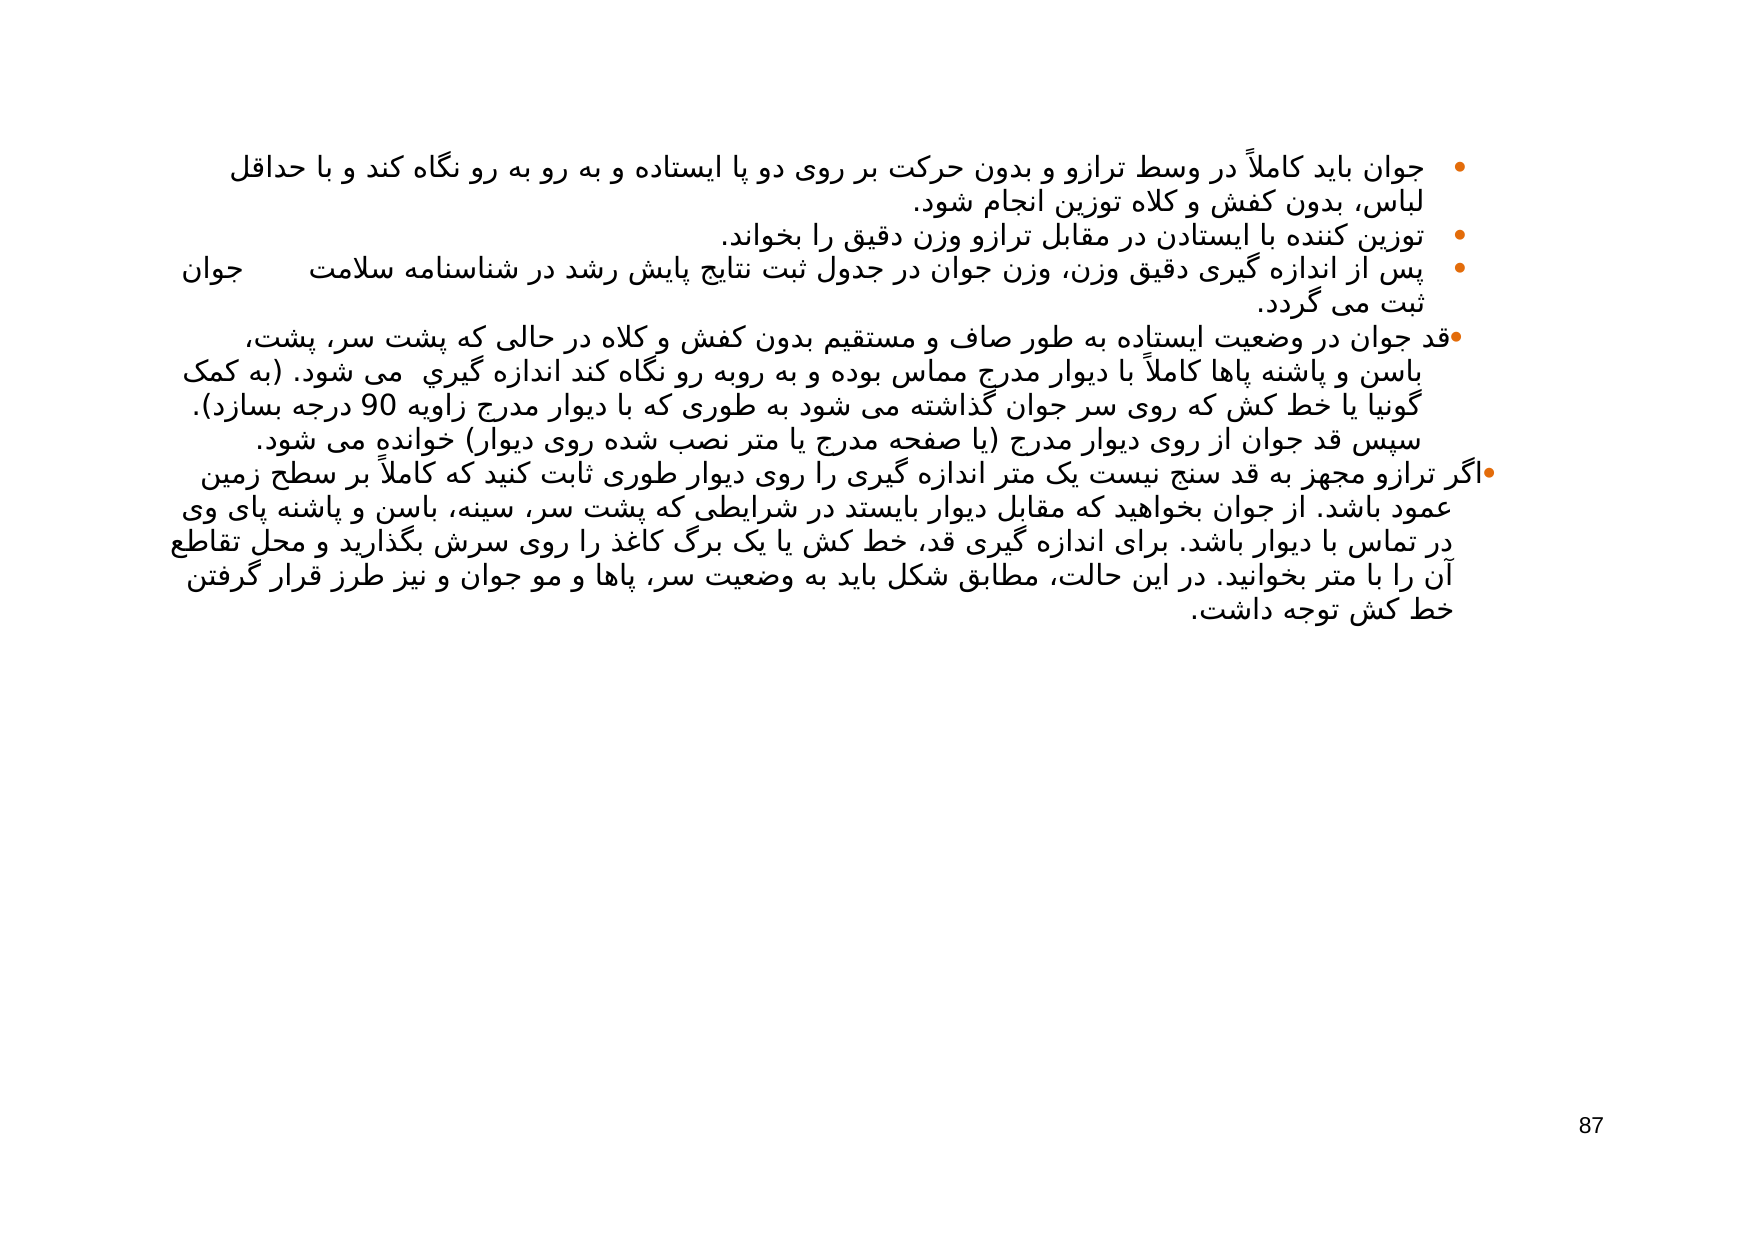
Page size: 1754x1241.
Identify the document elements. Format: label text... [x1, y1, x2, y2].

list اگر ترازو مجهز به قد سنج نیست یک متر اندازه گیری را روی دیوار طوری ثابت کنید که کاملاً بر سطح زمین عمود باشد. از جوان بخواهید که مقابل دیوار بایستد در شرایطی که پشت سر، سینه، باسن و پاشنه پای وی در تماس با دیوار باشد. برای اندازه گیری قد، خط کش یا یک برگ کاغذ را روی سرش بگذارید و محل تقاطع آن را با متر بخوانید. در این حالت، مطابق شکل باید به وضعیت سر، پاها و مو جوان و نیز طرز قرار گرفتن خط کش توجه داشت. [159, 456, 1484, 626]
list جوان باید کاملاً در وسط ترازو و بدون حرکت بر روی دو پا ایستاده و به رو به رو نگاه کند و با حداقل لباس، بدون کفش و کلاه توزین انجام شود. [179, 150, 1455, 218]
list قد جوان در وضعیت ایستاده به طور صاف و مستقیم بدون کفش و کلاه در حالی که پشت سر، پشت، باسن و پاشنه پاها کاملاً با دیوار مدرج مماس بوده و به روبه رو نگاه کند اندازه گیري می شود. (به کمک گونیا یا خط کش که روی سر جوان گذاشته می شود به طوری که با دیوار مدرج زاویه 90 درجه بسازد). سپس قد جوان از روی دیوار مدرج (یا صفحه مدرج یا متر نصب شده روی دیوار) خوانده می شود. [179, 320, 1451, 456]
list پس از اندازه گیری دقیق وزن، وزن جوان در جدول ثبت نتایج پایش رشد در شناسنامه سلامت جوان ثبت می گردد. [179, 252, 1455, 320]
list توزین کننده با ایستادن در مقابل ترازو وزن دقیق را بخواند. [179, 218, 1455, 252]
